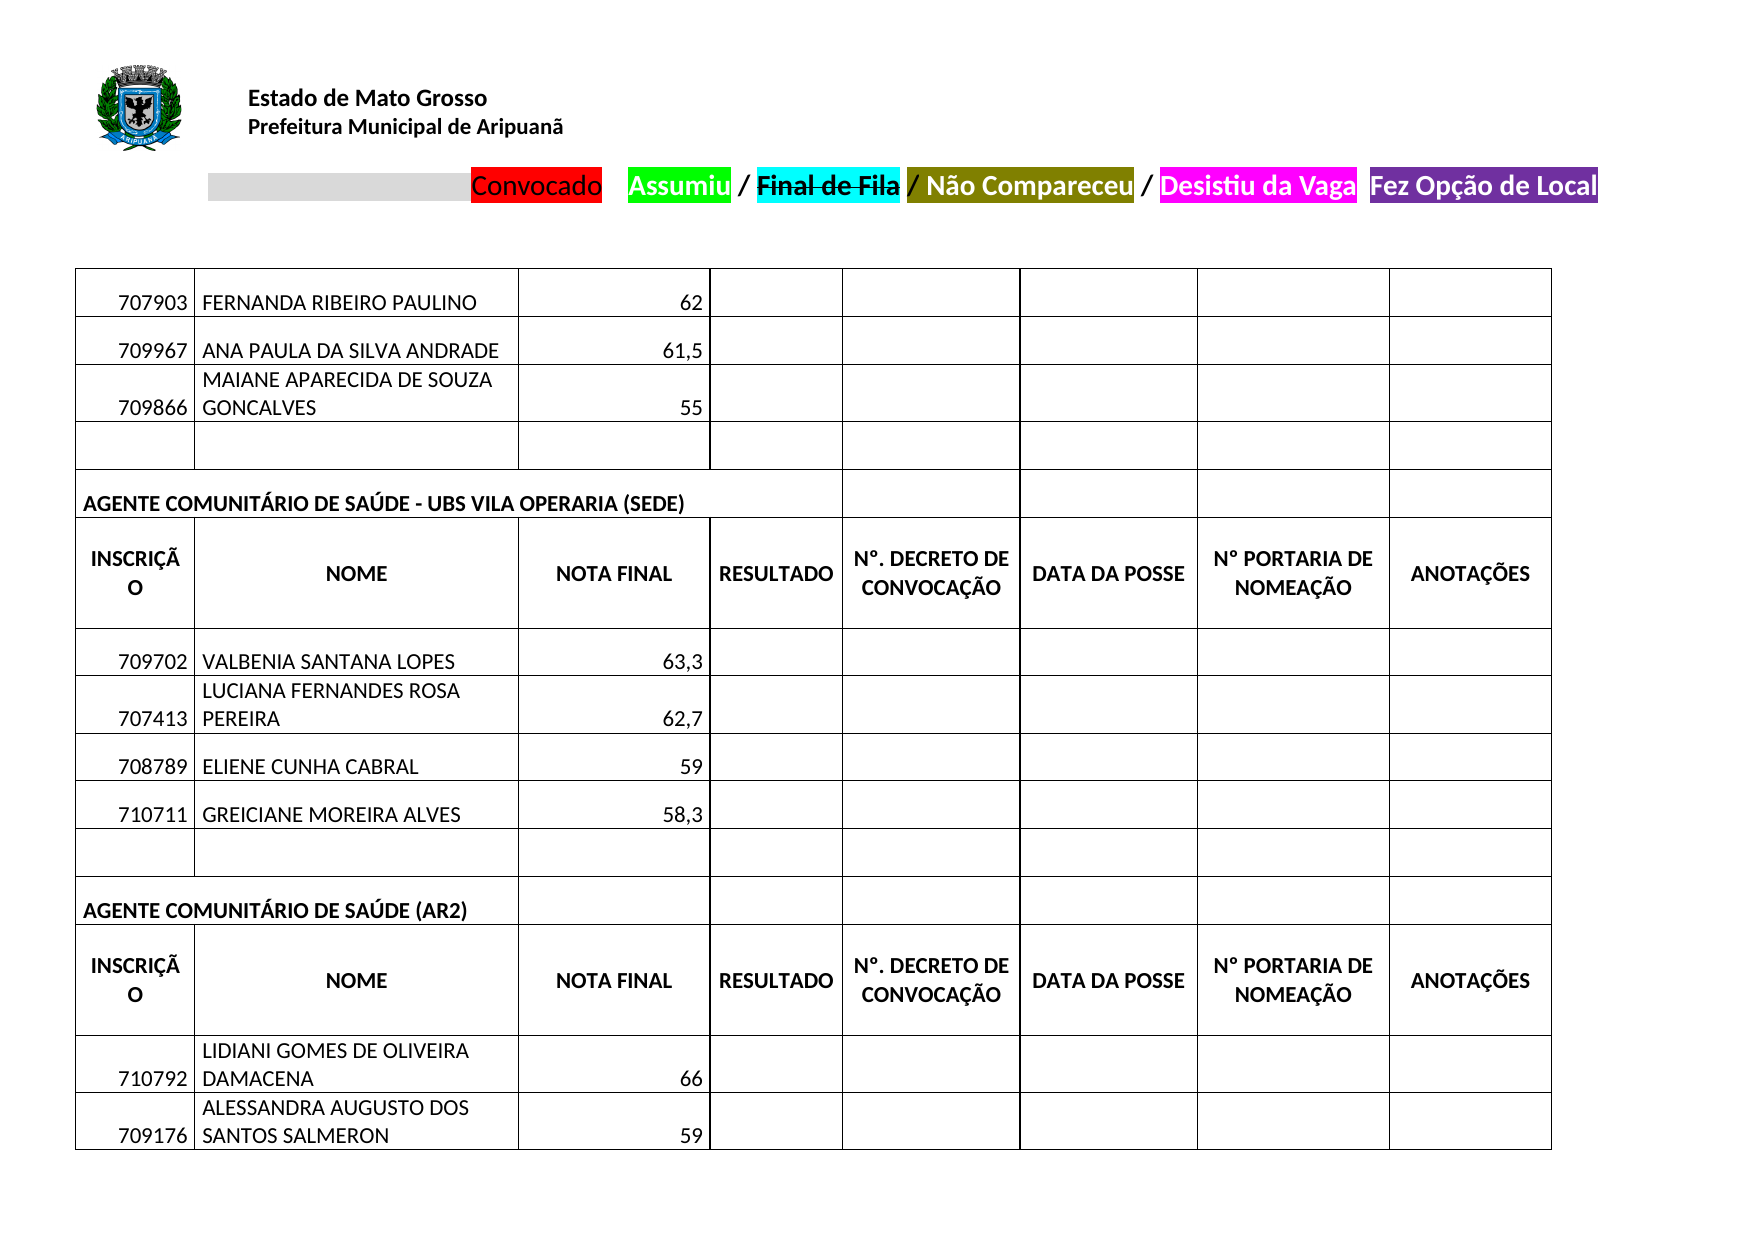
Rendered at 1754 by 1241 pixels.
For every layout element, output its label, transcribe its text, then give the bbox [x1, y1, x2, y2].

picture [96, 65, 182, 151]
table_cell 707903 [76, 269, 194, 316]
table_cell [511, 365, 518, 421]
table_cell 709176 [76, 1093, 194, 1149]
table_cell RESULTADO [711, 925, 842, 1035]
table_cell 63,3 [519, 629, 709, 675]
table_cell [1021, 734, 1197, 780]
table_cell [76, 422, 194, 469]
table_cell [1021, 1093, 1197, 1149]
table_cell [519, 877, 709, 924]
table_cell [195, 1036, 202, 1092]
table_cell [1198, 781, 1389, 828]
table_cell INSCRIÇÃO [76, 518, 194, 628]
table_cell [843, 269, 1019, 316]
table_cell [1390, 676, 1551, 732]
table_cell NOTA FINAL [519, 518, 709, 628]
table_cell 707413 [76, 676, 194, 732]
table_cell 59 [519, 734, 709, 780]
table_cell AGENTE COMUNITÁRIO DE SAÚDE - UBS VILA OPERARIA (SEDE) [76, 470, 842, 517]
table_cell [843, 365, 1019, 421]
table_cell 709967 [76, 317, 194, 364]
table_cell [711, 422, 842, 469]
table_cell [1390, 1036, 1551, 1092]
table_cell [1021, 877, 1197, 924]
table_cell [711, 829, 842, 876]
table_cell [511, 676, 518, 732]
table_cell [711, 365, 842, 421]
table_cell [843, 877, 1019, 924]
table_cell [1198, 734, 1389, 780]
table_cell [1021, 676, 1197, 732]
table_cell NOME [195, 925, 518, 1035]
table_cell 709866 [76, 365, 194, 421]
table_cell [1021, 781, 1197, 828]
table_cell DATA DA POSSE [1021, 925, 1197, 1035]
table_cell Nº PORTARIA DE NOMEAÇÃO [1198, 518, 1389, 628]
table_cell [519, 829, 709, 876]
table_cell Nº PORTARIA DE NOMEAÇÃO [1198, 925, 1389, 1035]
table_cell [1021, 1036, 1197, 1092]
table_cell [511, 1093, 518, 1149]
table_cell 59 [519, 1093, 709, 1149]
table_cell 709702 [76, 629, 194, 675]
table_cell [1390, 734, 1551, 780]
table_cell [843, 1093, 1019, 1149]
table_cell 58,3 [519, 781, 709, 828]
table_cell AGENTE COMUNITÁRIO DE SAÚDE (AR2) [76, 877, 518, 924]
table_cell [1198, 877, 1389, 924]
table_cell [1390, 422, 1551, 469]
table_cell ANOTAÇÕES [1390, 925, 1551, 1035]
table_cell [1198, 829, 1389, 876]
table_cell INSCRIÇÃO [76, 925, 194, 1035]
table_cell ANOTAÇÕES [1390, 518, 1551, 628]
table_cell [76, 829, 194, 876]
table_cell [1021, 365, 1197, 421]
table_cell 66 [519, 1036, 709, 1092]
table_cell DATA DA POSSE [1021, 518, 1197, 628]
table_cell [1390, 829, 1551, 876]
table_cell 710792 [76, 1036, 194, 1092]
table_cell [1390, 269, 1551, 316]
table_cell [843, 676, 1019, 732]
table_cell [519, 422, 709, 469]
table_cell NOME [195, 518, 518, 628]
table_cell FERNANDA RIBEIRO PAULINO [195, 269, 518, 316]
table_cell [1198, 269, 1389, 316]
table_cell [1198, 1036, 1389, 1092]
table_cell [843, 470, 1019, 517]
table_cell 62,7 [519, 676, 709, 732]
table_cell [1390, 877, 1551, 924]
table_cell [843, 781, 1019, 828]
table_cell [1390, 1093, 1551, 1149]
table_cell [843, 422, 1019, 469]
table_cell [1198, 365, 1389, 421]
table_cell [1021, 629, 1197, 675]
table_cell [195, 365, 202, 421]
table_cell [843, 317, 1019, 364]
table_cell [1198, 422, 1389, 469]
table_cell [1198, 470, 1389, 517]
table_cell [711, 1036, 842, 1092]
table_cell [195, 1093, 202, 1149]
table_cell [711, 877, 842, 924]
table_cell [1021, 269, 1197, 316]
table_cell [711, 1093, 842, 1149]
table_cell [1390, 365, 1551, 421]
table_cell ELIENE CUNHA CABRAL [195, 734, 518, 780]
table_cell [1390, 629, 1551, 675]
table_cell 61,5 [519, 317, 709, 364]
table_cell GREICIANE MOREIRA ALVES [195, 781, 518, 828]
table_cell 62 [519, 269, 709, 316]
table_cell [711, 269, 842, 316]
table_cell [843, 1036, 1019, 1092]
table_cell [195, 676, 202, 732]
table_cell [711, 676, 842, 732]
table_cell [1198, 629, 1389, 675]
table_cell [1198, 1093, 1389, 1149]
table_cell [1021, 829, 1197, 876]
table_cell RESULTADO [711, 518, 842, 628]
table_cell [195, 829, 518, 876]
table_cell VALBENIA SANTANA LOPES [195, 629, 518, 675]
table_cell [1390, 317, 1551, 364]
table_cell [195, 422, 518, 469]
table_cell [1021, 422, 1197, 469]
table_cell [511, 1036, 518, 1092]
table_cell [711, 629, 842, 675]
table_cell [711, 734, 842, 780]
table_cell [843, 829, 1019, 876]
table_cell [843, 629, 1019, 675]
table_cell [1021, 470, 1197, 517]
table_cell Nº. DECRETO DE CONVOCAÇÃO [843, 925, 1019, 1035]
table_cell [843, 734, 1019, 780]
table_cell [1198, 317, 1389, 364]
table_cell [711, 781, 842, 828]
table_cell 708789 [76, 734, 194, 780]
table_cell [711, 317, 842, 364]
table_cell Nº. DECRETO DE CONVOCAÇÃO [843, 518, 1019, 628]
table_cell ANA PAULA DA SILVA ANDRADE [195, 317, 518, 364]
table_cell [1390, 470, 1551, 517]
table_cell [1198, 676, 1389, 732]
table_cell [1390, 781, 1551, 828]
table_cell [1021, 317, 1197, 364]
table_cell NOTA FINAL [519, 925, 709, 1035]
table_cell 55 [519, 365, 709, 421]
table_cell 710711 [76, 781, 194, 828]
